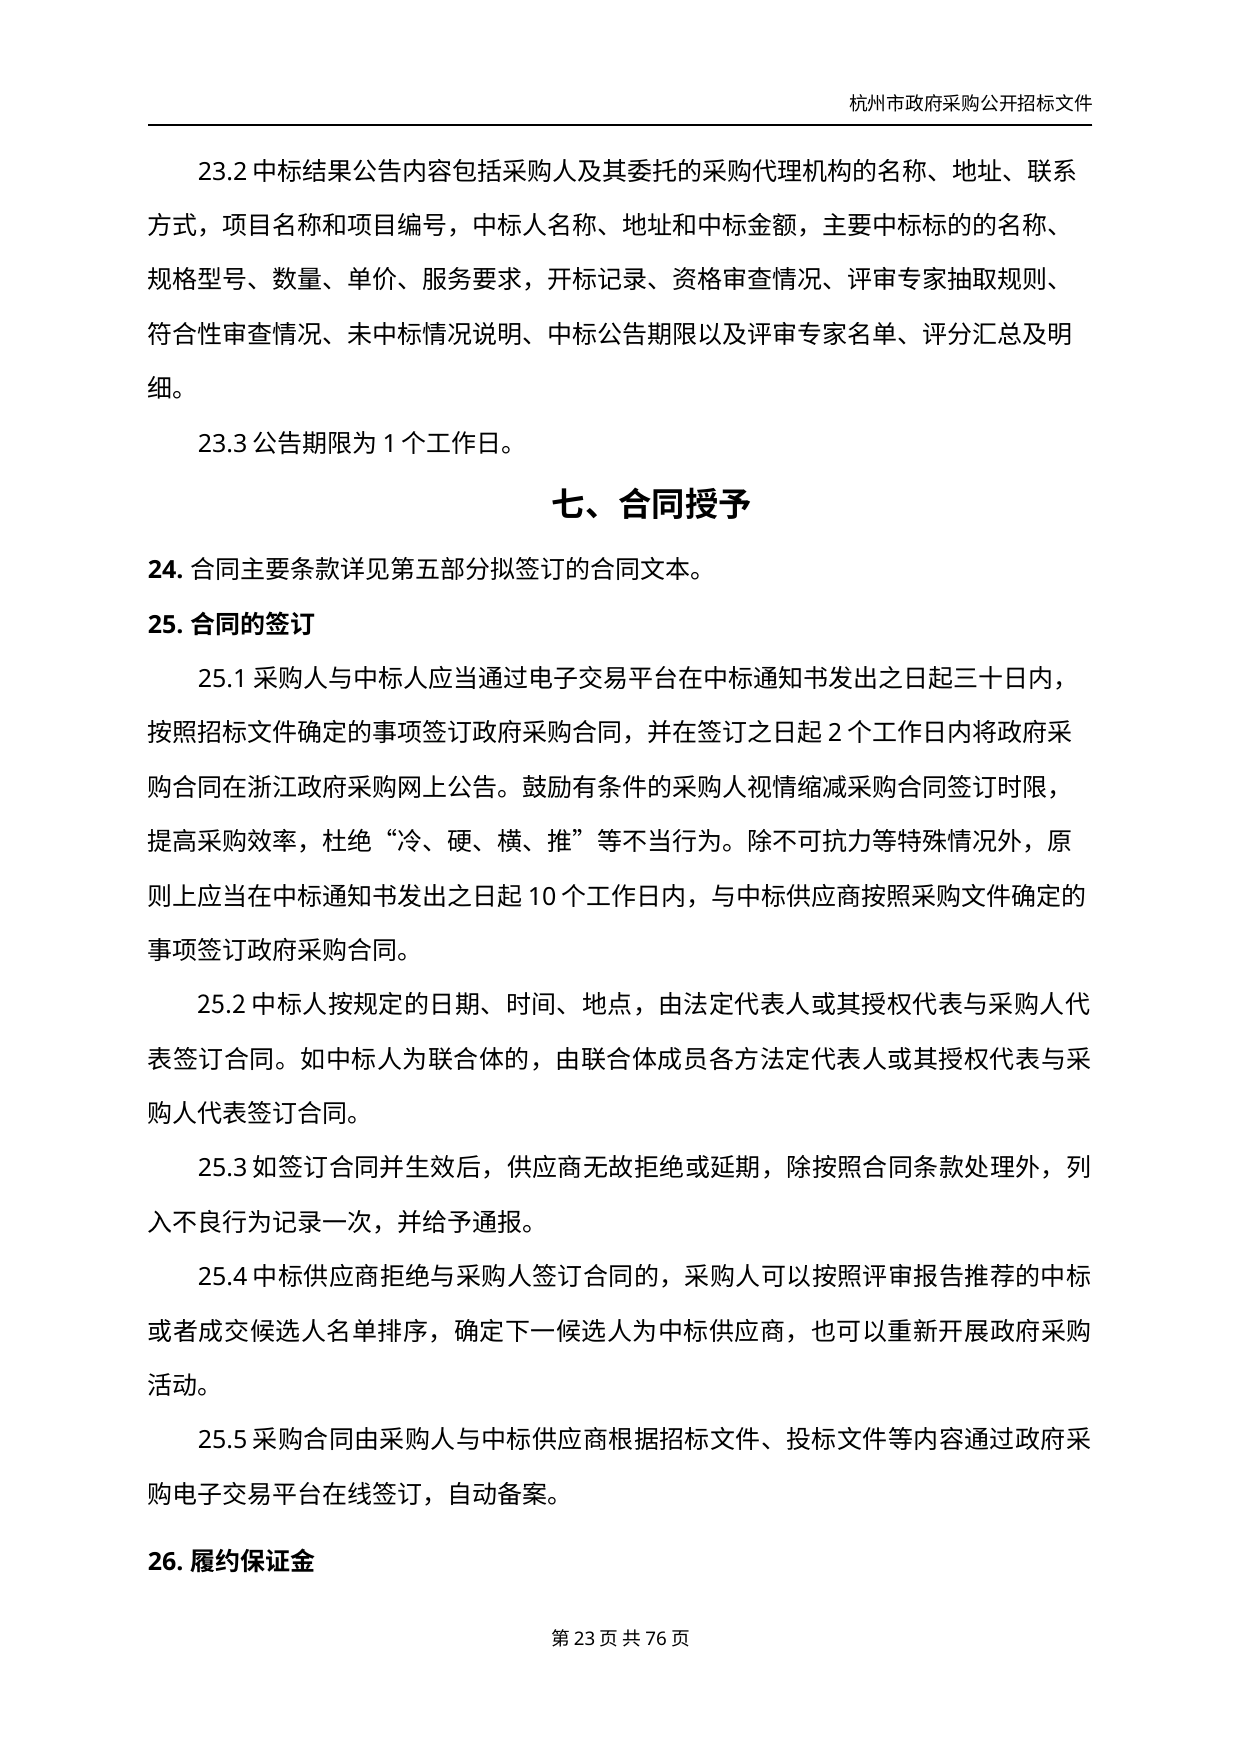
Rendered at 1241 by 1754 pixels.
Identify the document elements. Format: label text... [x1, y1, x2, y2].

text 23.3公告期限为1个工作日。 [148, 423, 1092, 459]
text 23.2中标结果公告内容包括采购人及其委托的采购代理机构的名称、地址、联系方式，项目名称和项目编号，中标人名称、地址和中标金额，主要中标标的的名称、规格型号、数量、单价、服务要求，开标记录、资格审查情况、评审专家抽取规则、符合性审查情况、未中标情况说明、中标公告期限以及评审专家名单、评分汇总及明细。 [148, 151, 1092, 405]
text 25.1 采购人与中标人应当通过电子交易平台在中标通知书发出之日起三十日内，按照招标文件确定的事项签订政府采购合同，并在签订之日起2个工作日内将政府采购合同在浙江政府采购网上公告。鼓励有条件的采购人视情缩减采购合同签订时限，提高采购效率，杜绝“冷、硬、横、推”等不当行为。除不可抗力等特殊情况外，原则上应当在中标通知书发出之日起10个工作日内，与中标供应商按照采购文件确定的事项签订政府采购合同。 [148, 658, 1092, 967]
text 25.5采购合同由采购人与中标供应商根据招标文件、投标文件等内容通过政府采购电子交易平台在线签订，自动备案。 [148, 1420, 1092, 1510]
text 25.4中标供应商拒绝与采购人签订合同的，采购人可以按照评审报告推荐的中标或者成交候选人名单排序，确定下一候选人为中标供应商，也可以重新开展政府采购活动。 [148, 1257, 1092, 1402]
text 七、合同授予 [160, 477, 1092, 526]
text 26. 履约保证金 [148, 1541, 1092, 1577]
text 25. 合同的签订 [148, 604, 1092, 640]
text 25.2中标人按规定的日期、时间、地点，由法定代表人或其授权代表与采购人代表签订合同。如中标人为联合体的，由联合体成员各方法定代表人或其授权代表与采购人代表签订合同。 [148, 985, 1092, 1130]
text 24. 合同主要条款详见第五部分拟签订的合同文本。 [148, 550, 1092, 586]
text 25.3如签订合同并生效后，供应商无故拒绝或延期，除按照合同条款处理外，列入不良行为记录一次，并给予通报。 [148, 1148, 1092, 1238]
